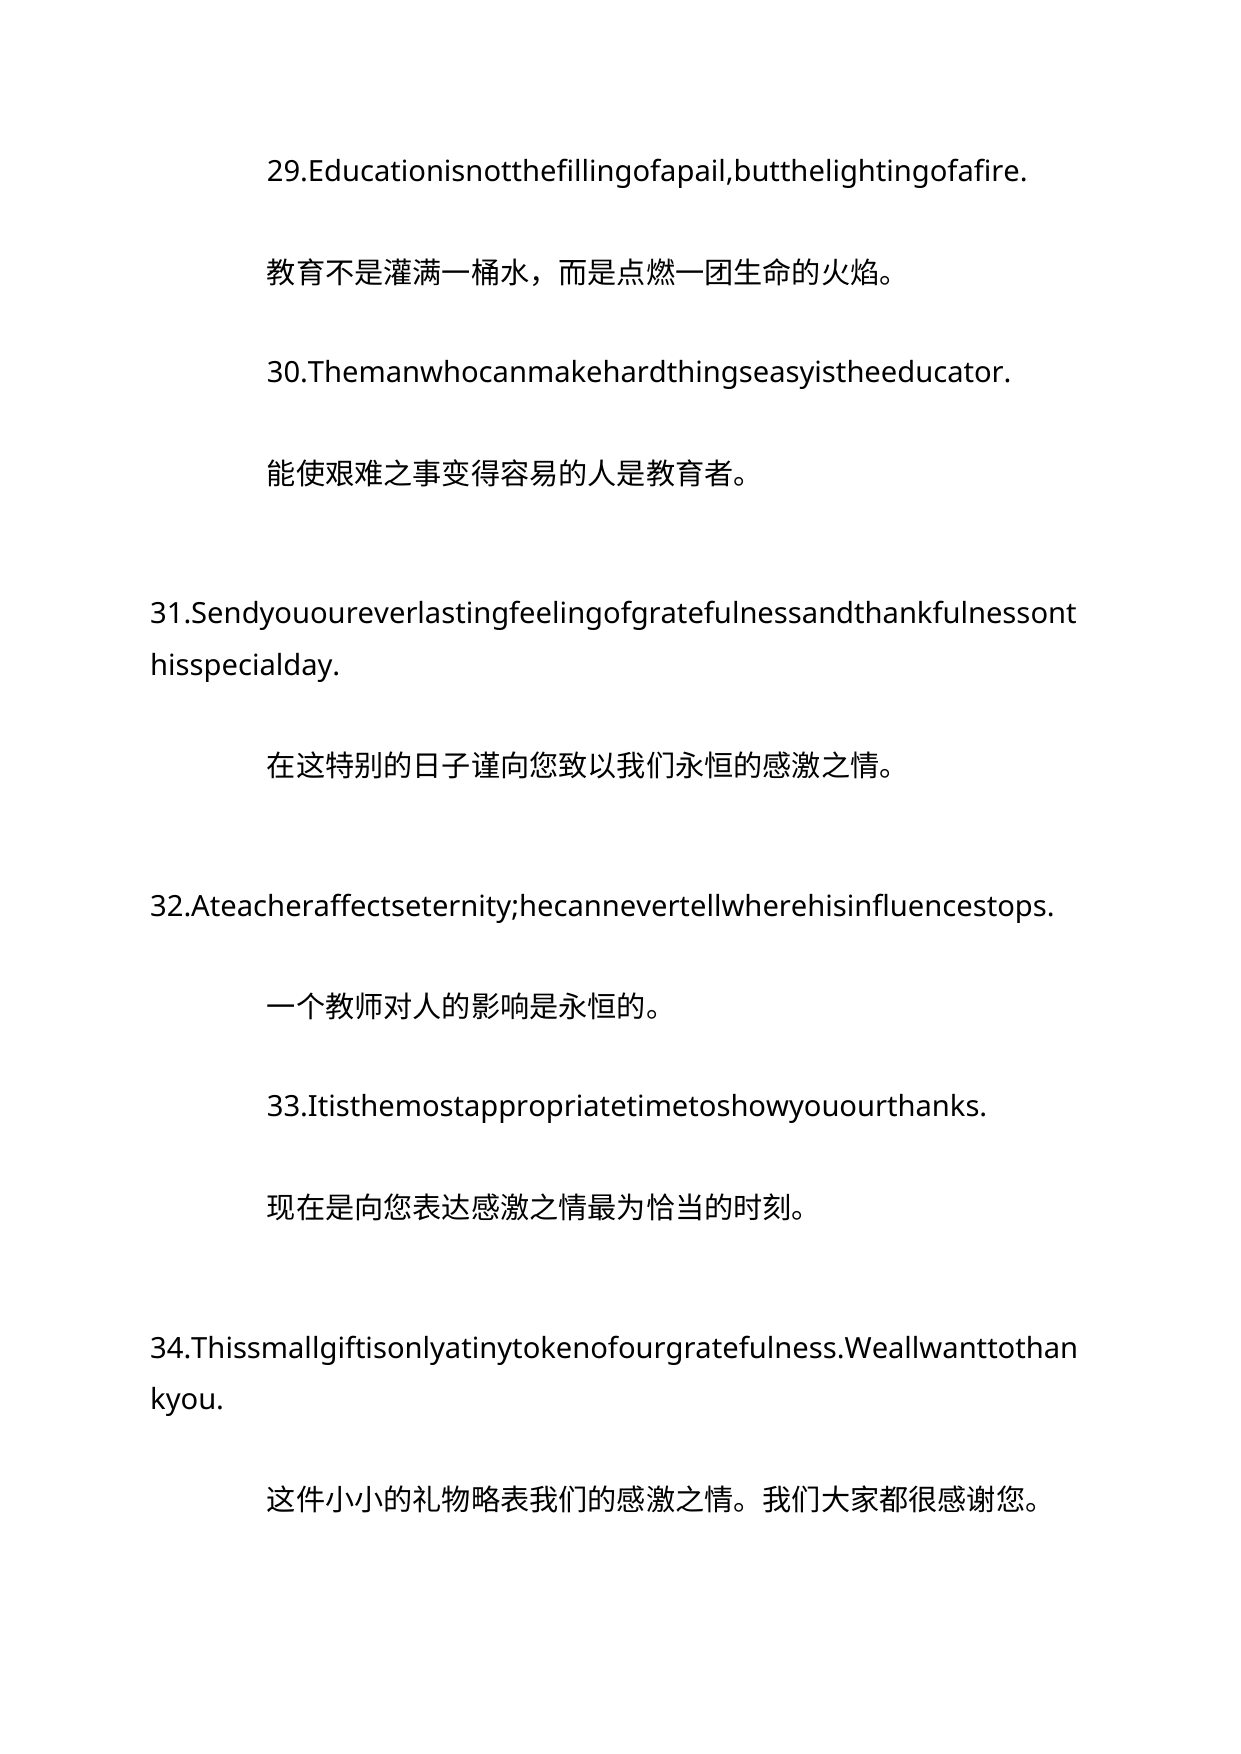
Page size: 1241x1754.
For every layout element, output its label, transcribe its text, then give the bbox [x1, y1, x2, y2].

text 教育不是灌满一桶水，而是点燃一团生命的火焰。 [150, 249, 1090, 292]
text 30.Themanwhocanmakehardthingseasyistheeducator. [150, 351, 1090, 391]
text 一个教师对人的影响是永恒的。 [150, 983, 1090, 1026]
text 31.Sendyououreverlastingfeelingofgratefulnessandthankfulnessonthisspecialday. [150, 552, 1090, 684]
text 29.Educationisnotthefillingofapail,butthelightingofafire. [150, 150, 1090, 190]
text 现在是向您表达感激之情最为恰当的时刻。 [150, 1184, 1090, 1227]
text 33.Itisthemostappropriatetimetoshowyouourthanks. [150, 1085, 1090, 1125]
text 在这特别的日子谨向您致以我们永恒的感激之情。 [150, 743, 1090, 785]
text 能使艰难之事变得容易的人是教育者。 [150, 450, 1090, 493]
text 32.Ateacheraffectseternity;hecannevertellwherehisinfluencestops. [150, 844, 1090, 925]
text 这件小小的礼物略表我们的感激之情。我们大家都很感谢您。 [150, 1477, 1090, 1519]
text 34.Thissmallgiftisonlyatinytokenofourgratefulness.Weallwanttothankyou. [150, 1286, 1090, 1418]
